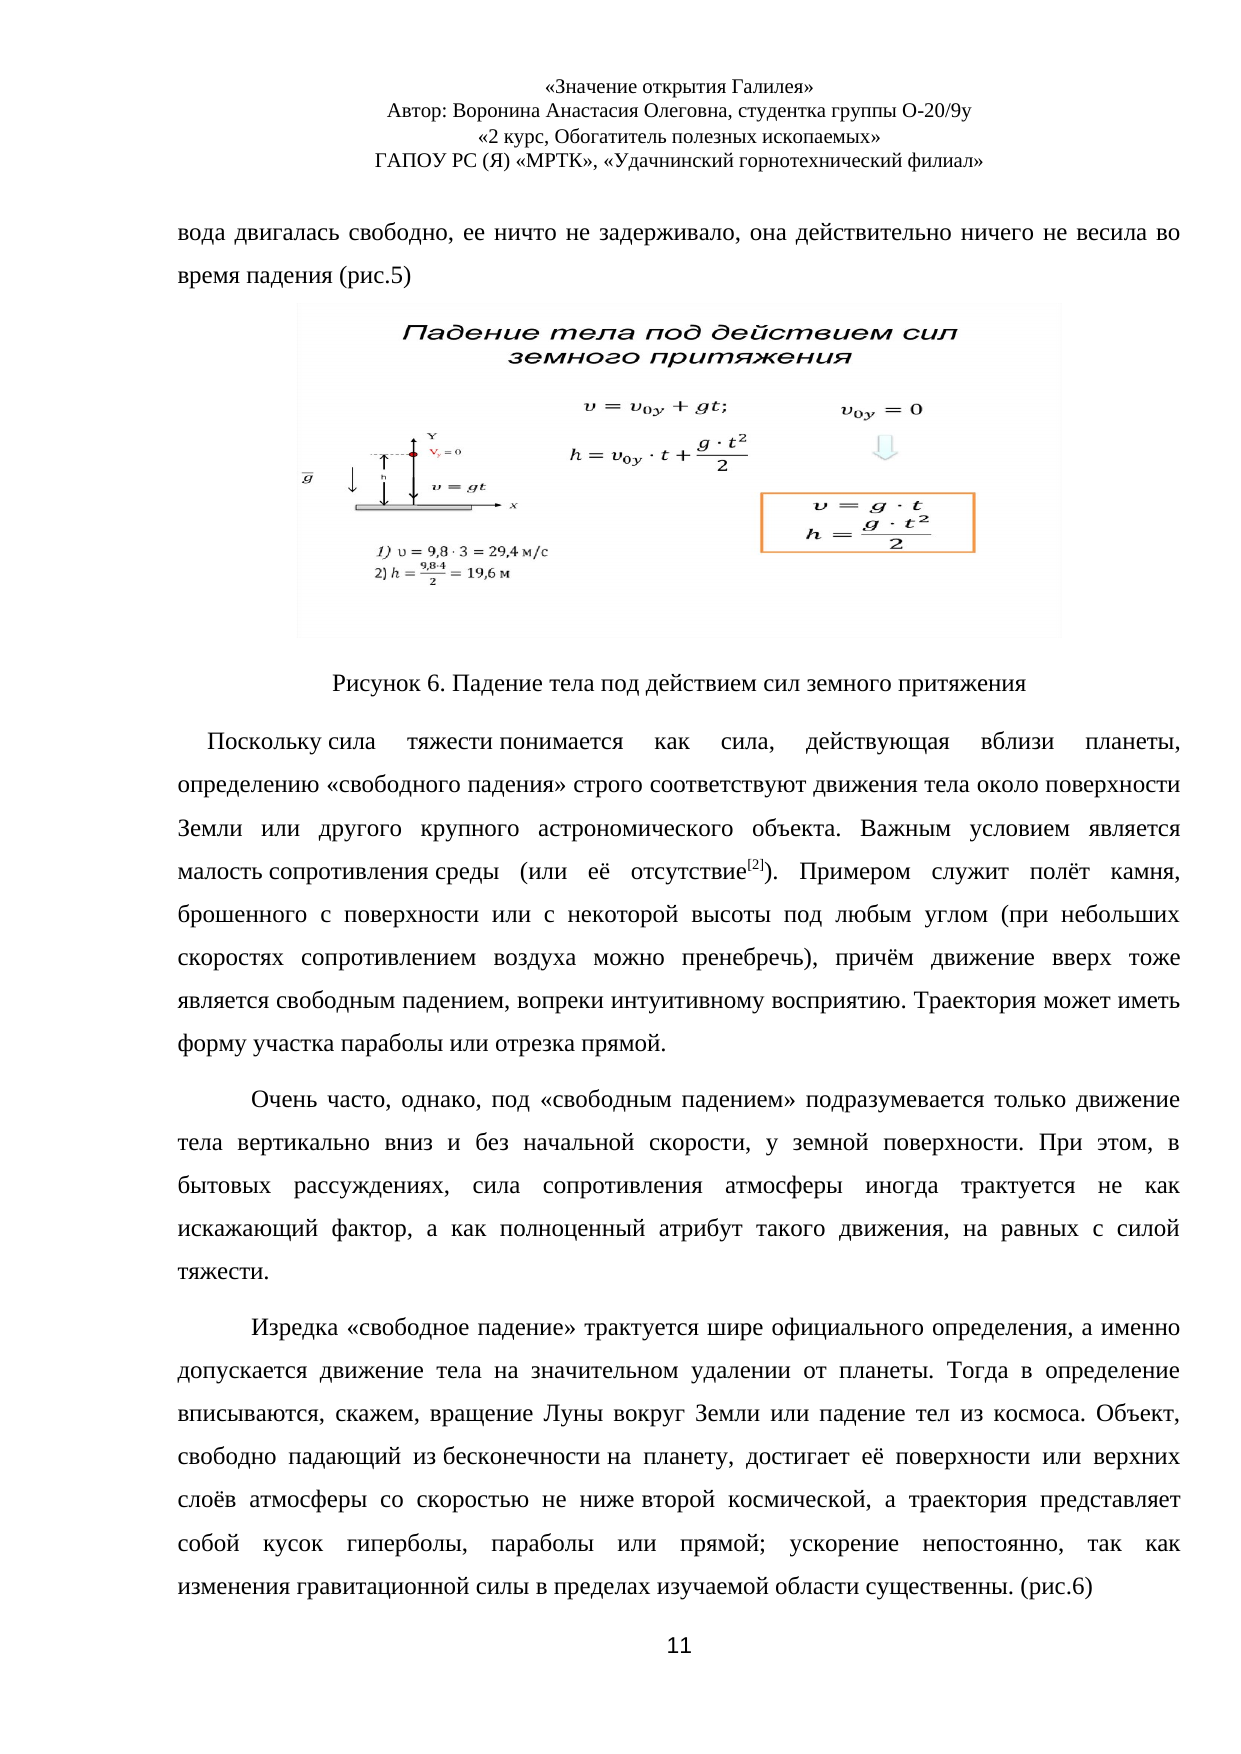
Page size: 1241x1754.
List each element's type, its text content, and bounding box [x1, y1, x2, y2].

text Изредка «свободное падение» трактуется шире официального определения, а именно допускается движение тела на значительном удалении от планеты. Тогда в определение вписываются, скажем, вращение Луны вокруг Земли или падение тел из космоса. Объект, свободно падающий из бесконечности на планету, достигает её поверхности или верхних слоёв атмосферы со скоростью не ниже второй космической, а траектория представляет собой кусок гиперболы, параболы или прямой; ускорение непостоянно, так как изменения гравитационной силы в пределах изучаемой области существенны. (рис.6) [177, 1312, 1181, 1599]
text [177, 217, 1181, 289]
text Рисунок 6. Падение тела под действием сил земного притяжения [177, 668, 1181, 696]
text Поскольку сила тяжести понимается как сила, действующая вблизи планеты, определению «свободного падения» строго соответствуют движения тела около поверхности Земли или другого крупного астрономического объекта. Важным условием является малость сопротивления среды (или её отсутствие[2]). Примером служит полёт камня, брошенного с поверхности или с некоторой высоты под любым углом (при небольших скоростях сопротивлением воздуха можно пренебречь), причём движение вверх тоже является свободным падением, вопреки интуитивному восприятию. Траектория может иметь форму участка параболы или отрезка прямой. [177, 726, 1181, 1057]
text Очень часто, однако, под «свободным падением» подразумевается только движение тела вертикально вниз и без начальной скорости, у земной поверхности. При этом, в бытовых рассуждениях, сила сопротивления атмосферы иногда трактуется не как искажающий фактор, а как полноценный атрибут такого движения, на равных с силой тяжести. [177, 1084, 1181, 1285]
picture [296, 303, 1062, 638]
